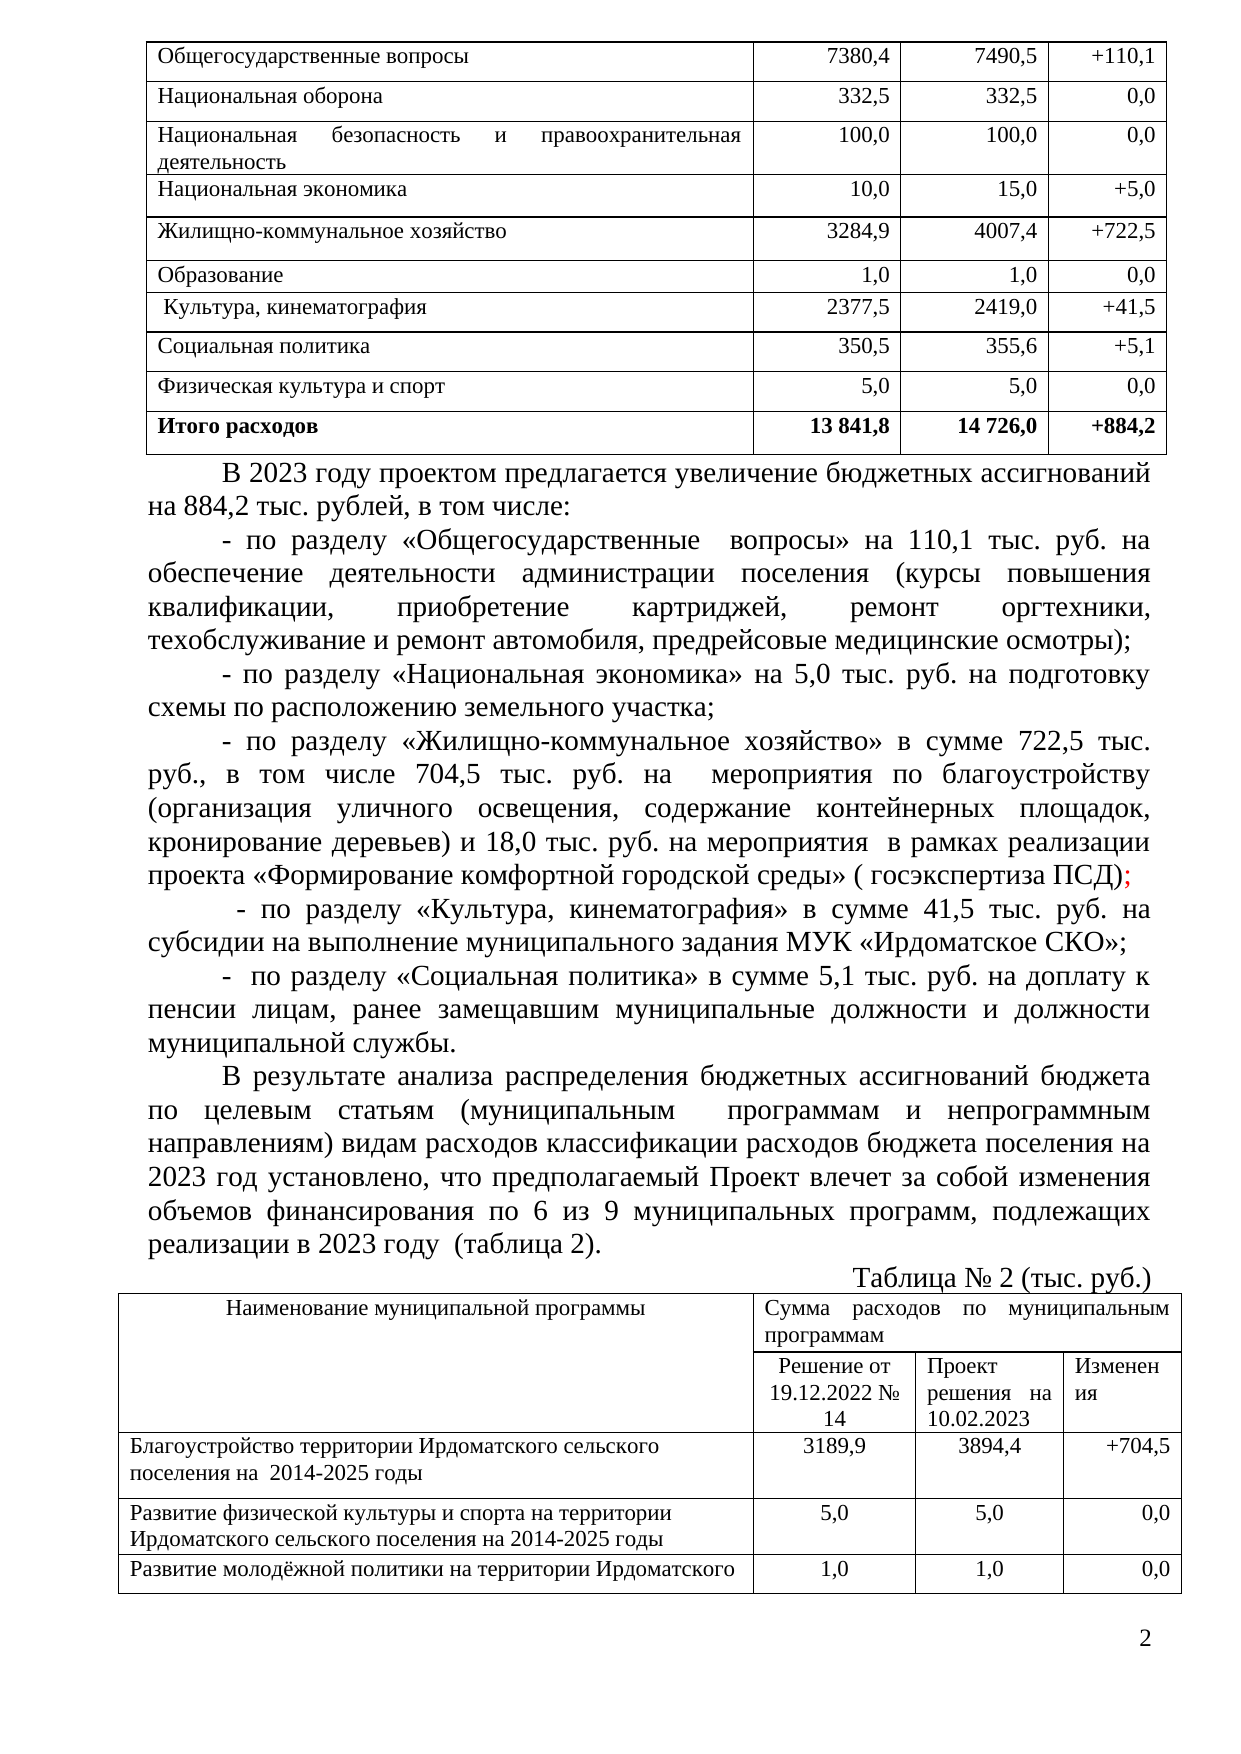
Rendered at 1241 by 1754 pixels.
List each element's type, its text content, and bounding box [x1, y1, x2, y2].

table_cell Культура, кинематография [147, 293, 753, 331]
table_cell 100,0 [754, 122, 900, 174]
text Таблица № 2 (тыс. руб.) [148, 1260, 1152, 1293]
table_cell 1,0 [901, 261, 1048, 292]
table_cell 14 726,0 [901, 412, 1048, 454]
table_cell 5,0 [916, 1499, 1063, 1554]
table_cell 3284,9 [754, 218, 900, 260]
table_cell +722,5 [1049, 218, 1166, 260]
table_cell 5,0 [901, 372, 1048, 411]
text - по разделу «Национальная экономика» на 5,0 тыс. руб. на подготовку схемы по расположению земельного участка; [148, 656, 1152, 723]
table_cell +704,5 [1064, 1433, 1181, 1497]
text - по разделу «Жилищно-коммунальное хозяйство» в сумме 722,5 тыс. руб., в том числе 704,5 тыс. руб. на мероприятия по благоустройству (организация уличного освещения, содержание контейнерных площадок, кронирование деревьев) и 18,0 тыс. руб. на мероприятия в рамках реализации проекта «Формирование комфортной городской среды» ( госэкспертиза ПСД); [148, 723, 1152, 891]
table_cell 0,0 [1049, 372, 1166, 411]
table_cell 100,0 [901, 122, 1048, 174]
table_cell 10,0 [754, 175, 900, 216]
table_cell +41,5 [1049, 293, 1166, 331]
table_cell Образование [147, 261, 753, 292]
table_cell +884,2 [1049, 412, 1166, 454]
table_cell Физическая культура и спорт [147, 372, 753, 411]
table_cell 0,0 [1064, 1555, 1181, 1593]
table_cell 350,5 [754, 333, 900, 371]
table_cell 0,0 [1064, 1499, 1181, 1554]
table_cell 0,0 [1049, 261, 1166, 292]
table_cell 0,0 [1049, 82, 1166, 121]
table_cell Благоустройство территории Ирдоматского сельского поселения на 2014-2025 годы [119, 1433, 753, 1497]
table_cell 3894,4 [916, 1433, 1063, 1497]
table_cell Итого расходов [147, 412, 753, 454]
table_header Сумма расходов по муниципальным программам [754, 1294, 1181, 1351]
table_cell Проект решения на 10.02.2023 [916, 1353, 1063, 1432]
table_cell Национальная экономика [147, 175, 753, 216]
table_cell 0,0 [1049, 122, 1166, 174]
table_cell 15,0 [901, 175, 1048, 216]
table_cell Жилищно-коммунальное хозяйство [147, 218, 753, 260]
table_cell +5,0 [1049, 175, 1166, 216]
text В 2023 году проектом предлагается увеличение бюджетных ассигнований на 884,2 тыс. рублей, в том числе: [148, 455, 1152, 522]
table_cell 3189,9 [754, 1433, 915, 1497]
table_cell 7380,4 [754, 43, 900, 81]
table_cell Национальная оборона [147, 82, 753, 121]
table_header Наименование муниципальной программы [119, 1294, 753, 1432]
table_cell 332,5 [901, 82, 1048, 121]
table_cell Общегосударственные вопросы [147, 43, 753, 81]
table_cell 13 841,8 [754, 412, 900, 454]
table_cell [119, 1555, 753, 1593]
table_cell 1,0 [754, 261, 900, 292]
text - по разделу «Культура, кинематография» в сумме 41,5 тыс. руб. на субсидии на выполнение муниципального задания МУК «Ирдоматское СКО»; [148, 891, 1152, 958]
table_cell Развитие физической культуры и спорта на территории Ирдоматского сельского поселения на 2014-2025 годы [119, 1499, 753, 1554]
table_cell 7490,5 [901, 43, 1048, 81]
table_cell Решение от 19.12.2022 № 14 [754, 1353, 915, 1432]
table_cell +110,1 [1049, 43, 1166, 81]
text В результате анализа распределения бюджетных ассигнований бюджета по целевым статьям (муниципальным программам и непрограммным направлениям) видам расходов классификации расходов бюджета поселения на 2023 год установлено, что предполагаемый Проект влечет за собой изменения объемов финансирования по 6 из 9 муниципальных программ, подлежащих реализации в 2023 году (таблица 2). [148, 1058, 1152, 1260]
table_cell 1,0 [754, 1555, 915, 1593]
table_cell Национальная безопасность и правоохранительная деятельность [147, 122, 753, 174]
table_cell 5,0 [754, 1499, 915, 1554]
table_cell Изменения [1064, 1353, 1181, 1432]
table_cell 332,5 [754, 82, 900, 121]
text - по разделу «Общегосударственные вопросы» на 110,1 тыс. руб. на обеспечение деятельности администрации поселения (курсы повышения квалификации, приобретение картриджей, ремонт оргтехники, техобслуживание и ремонт автомобиля, предрейсовые медицинские осмотры); [148, 522, 1152, 656]
table_cell Социальная политика [147, 333, 753, 371]
table_cell 355,6 [901, 333, 1048, 371]
table_cell 5,0 [754, 372, 900, 411]
table_cell 1,0 [916, 1555, 1063, 1593]
text - по разделу «Социальная политика» в сумме 5,1 тыс. руб. на доплату к пенсии лицам, ранее замещавшим муниципальные должности и должности муниципальной службы. [148, 958, 1152, 1058]
table_cell +5,1 [1049, 333, 1166, 371]
table_cell 4007,4 [901, 218, 1048, 260]
table_cell 2377,5 [754, 293, 900, 331]
table_cell 2419,0 [901, 293, 1048, 331]
